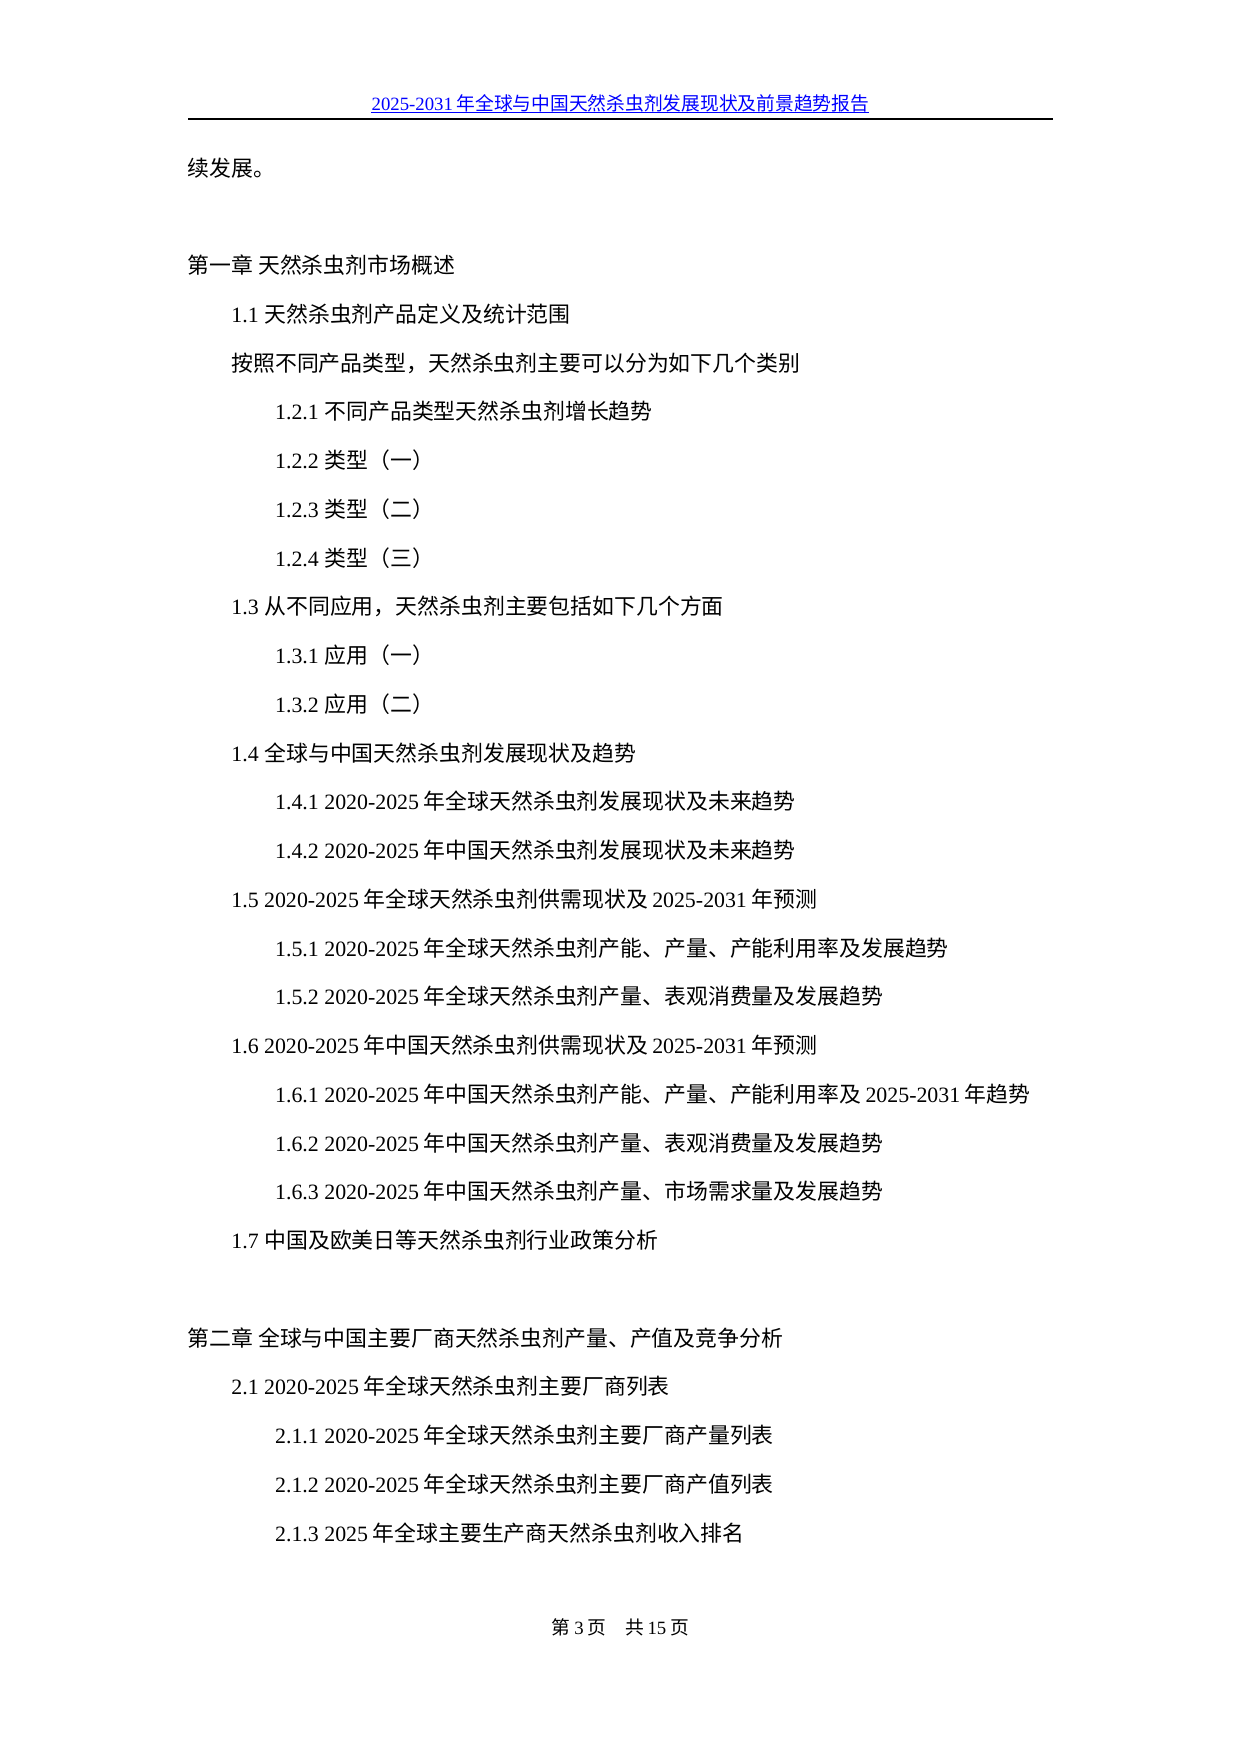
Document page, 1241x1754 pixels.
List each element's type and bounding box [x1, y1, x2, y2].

text [187, 150, 1053, 1548]
